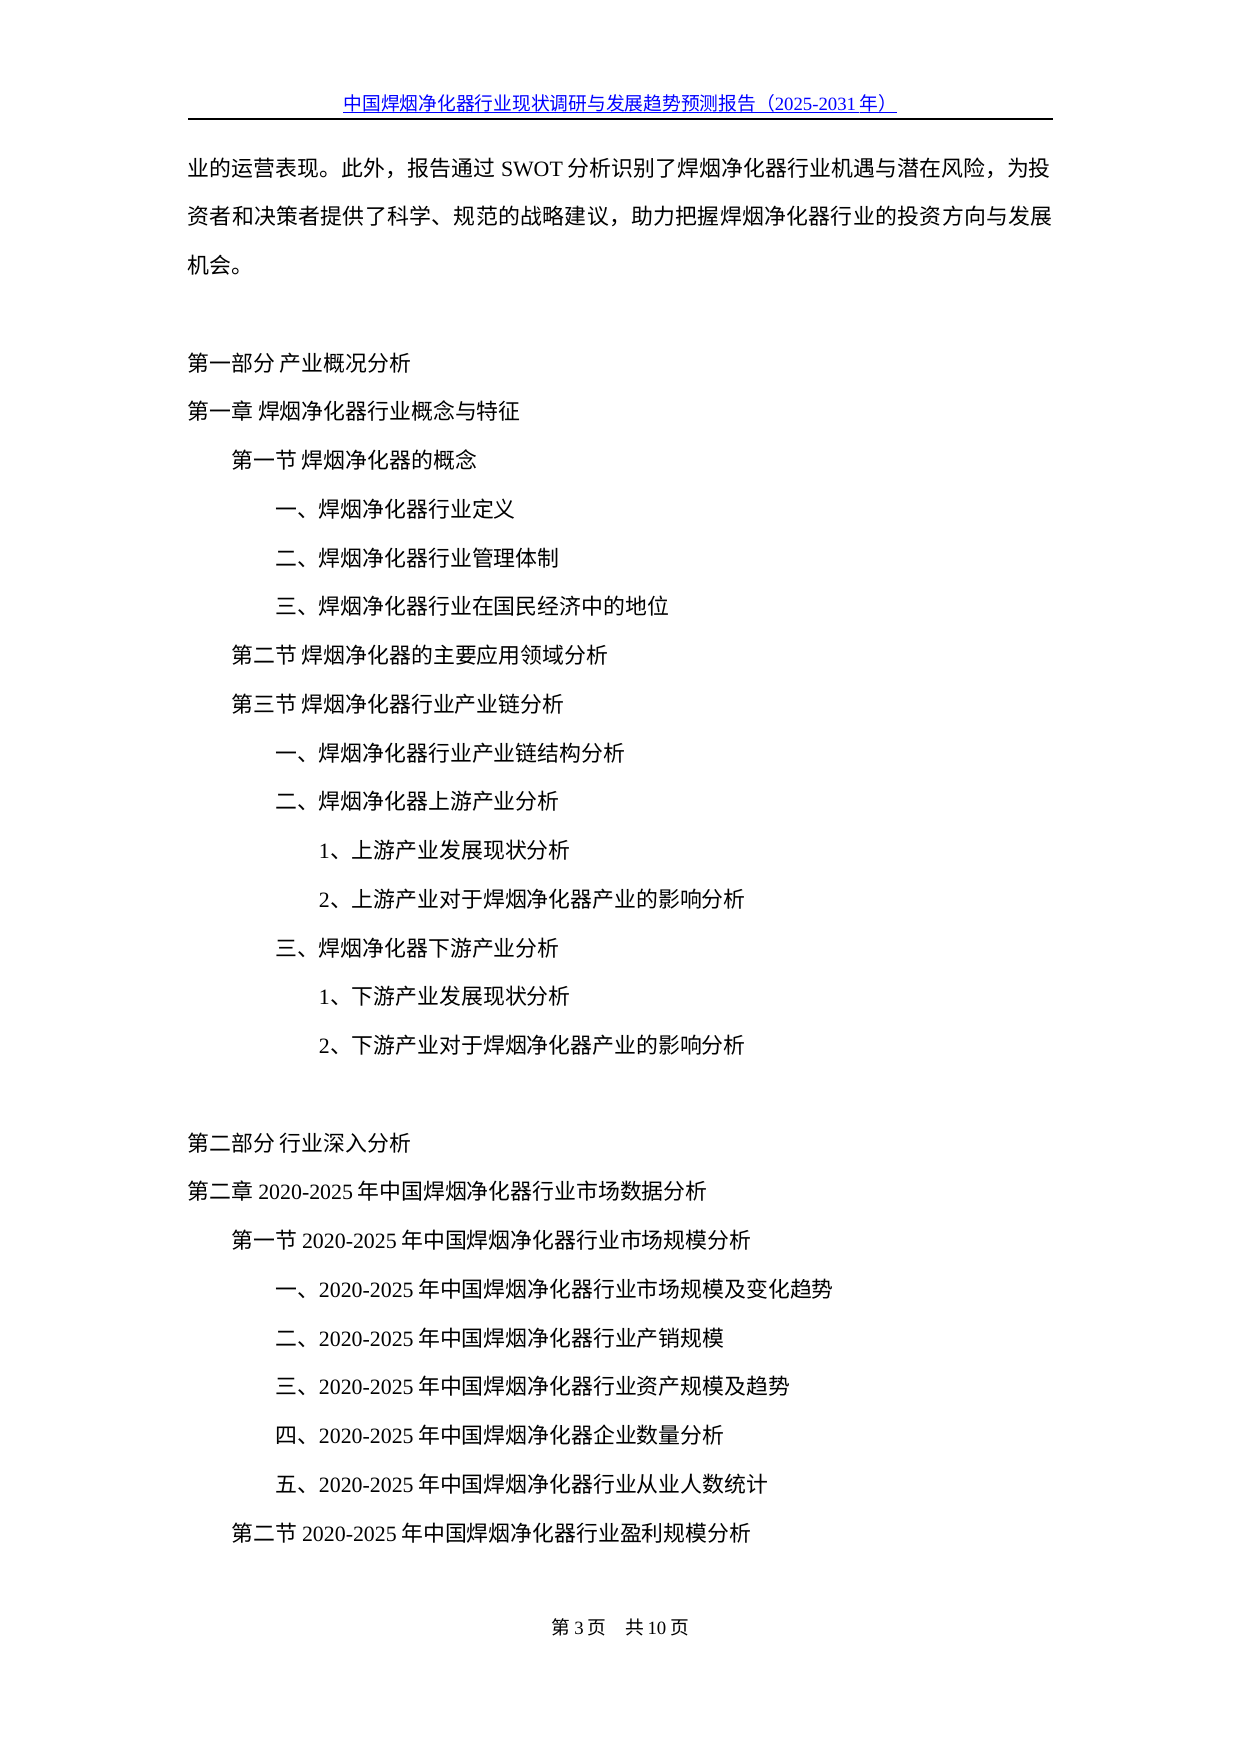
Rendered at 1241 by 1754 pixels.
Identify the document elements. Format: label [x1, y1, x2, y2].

text [187, 150, 1053, 1548]
